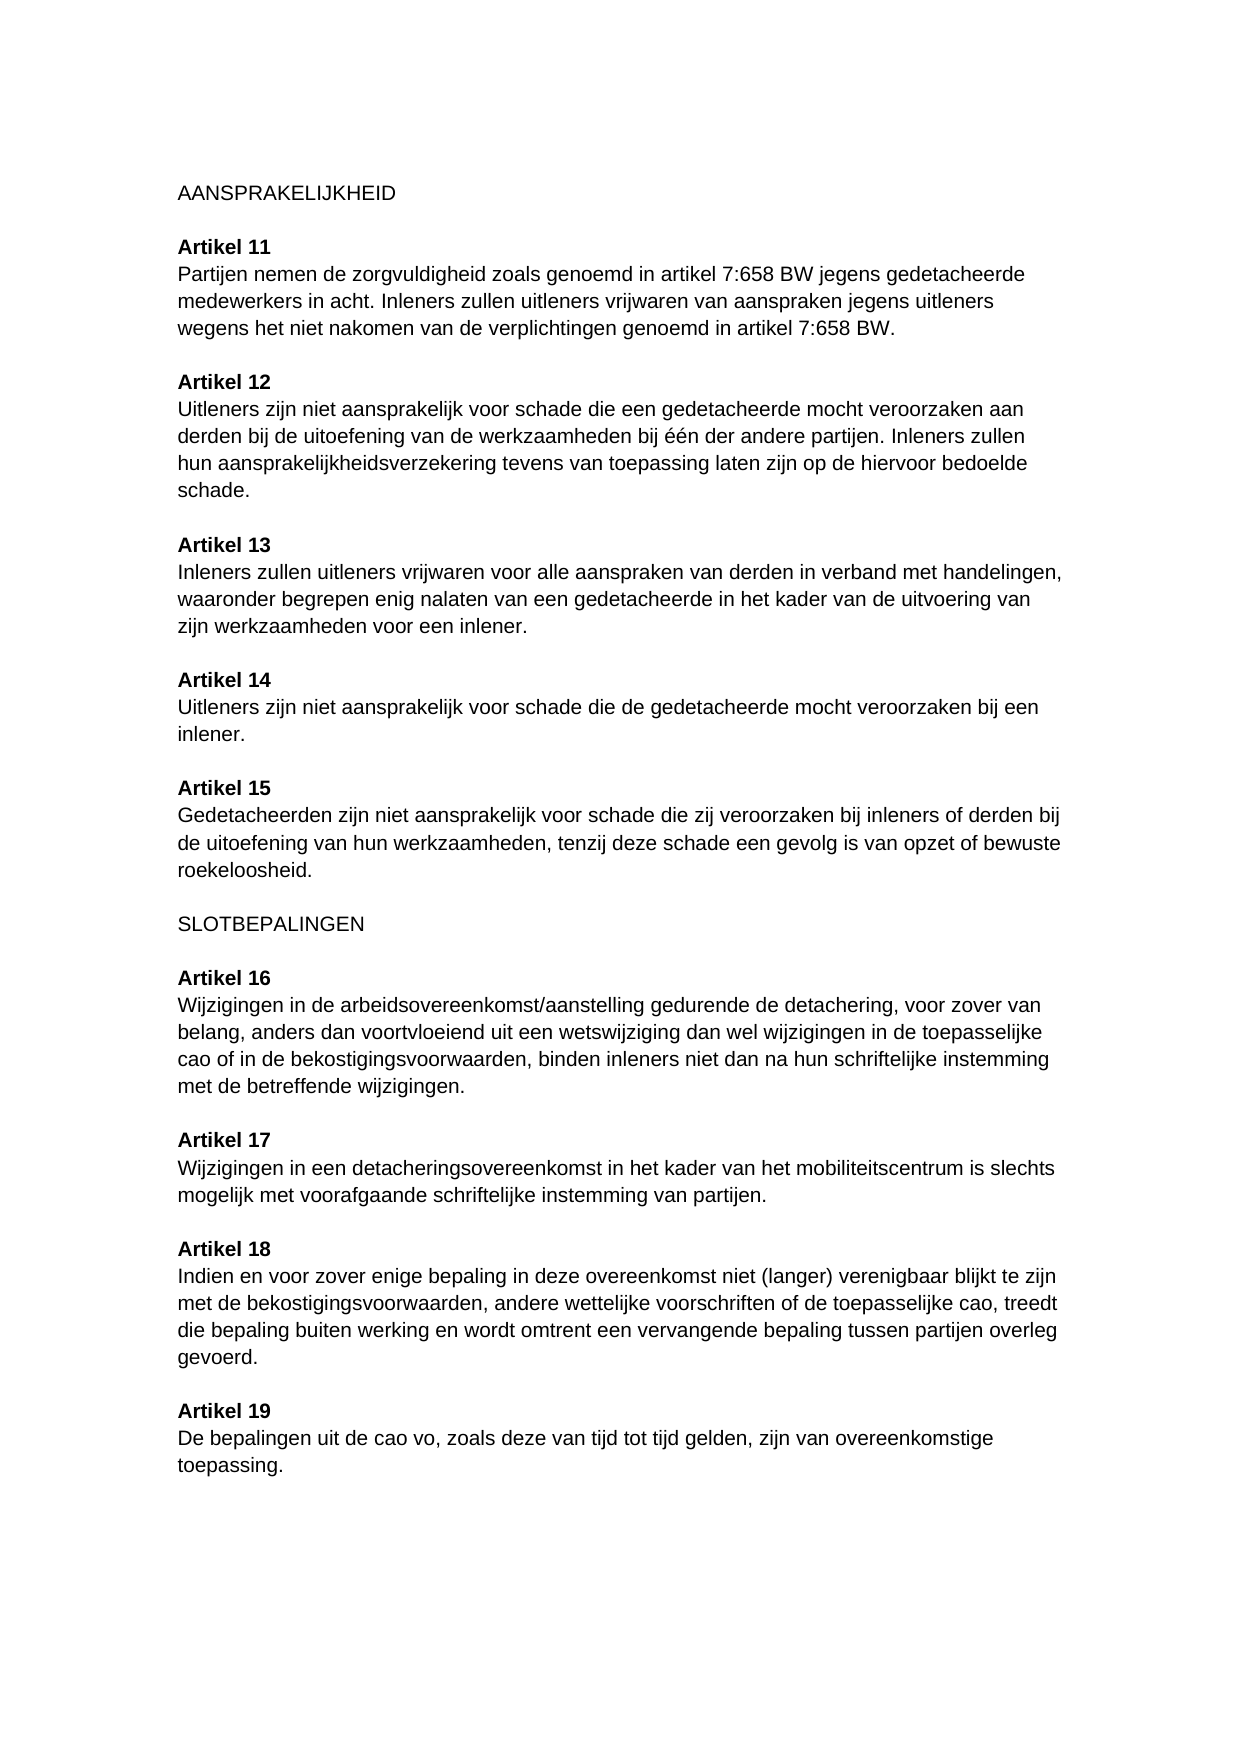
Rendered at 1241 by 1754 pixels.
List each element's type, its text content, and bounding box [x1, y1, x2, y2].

text Wijzigingen in een detacheringsovereenkomst in het kader van het mobiliteitscentrum is slechts mogelijk met voorafgaande schriftelijke instemming van partijen. [177, 1152, 1063, 1206]
text Uitleners zijn niet aansprakelijk voor schade die de gedetacheerde mocht veroorzaken bij een inlener. [177, 692, 1063, 746]
text Indien en voor zover enige bepaling in deze overeenkomst niet (langer) verenigbaar blijkt te zijn met de bekostigingsvoorwaarden, andere wettelijke voorschriften of de toepasselijke cao, treedt die bepaling buiten werking en wordt omtrent een vervangende bepaling tussen partijen overleg gevoerd. [177, 1261, 1063, 1369]
text Wijzigingen in de arbeidsovereenkomst/aanstelling gedurende de detachering, voor zover van belang, anders dan voortvloeiend uit een wetswijziging dan wel wijzigingen in de toepasselijke cao of in de bekostigingsvoorwaarden, binden inleners niet dan na hun schriftelijke instemming met de betreffende wijzigingen. [177, 990, 1063, 1098]
text Inleners zullen uitleners vrijwaren voor alle aanspraken van derden in verband met handelingen, waaronder begrepen enig nalaten van een gedetacheerde in het kader van de uitvoering van zijn werkzaamheden voor een inlener. [177, 556, 1063, 638]
text SLOTBEPALINGEN [177, 908, 1063, 936]
text Artikel 14 [177, 665, 1063, 692]
text Gedetacheerden zijn niet aansprakelijk voor schade die zij veroorzaken bij inleners of derden bij de uitoefening van hun werkzaamheden, tenzij deze schade een gevolg is van opzet of bewuste roekeloosheid. [177, 800, 1063, 881]
text AANSPRAKELIJKHEID [177, 177, 1063, 204]
text Artikel 17 [177, 1125, 1063, 1152]
text Uitleners zijn niet aansprakelijk voor schade die een gedetacheerde mocht veroorzaken aan derden bij de uitoefening van de werkzaamheden bij één der andere partijen. Inleners zullen hun aansprakelijkheidsverzekering tevens van toepassing laten zijn op de hiervoor bedoelde schade. [177, 394, 1063, 502]
text De bepalingen uit de cao vo, zoals deze van tijd tot tijd gelden, zijn van overeenkomstige toepassing. [177, 1423, 1063, 1477]
text Artikel 12 [177, 367, 1063, 394]
text Artikel 11 [177, 231, 1063, 258]
text Artikel 15 [177, 773, 1063, 800]
text Artikel 18 [177, 1233, 1063, 1261]
text Artikel 19 [177, 1396, 1063, 1423]
text Partijen nemen de zorgvuldigheid zoals genoemd in artikel 7:658 BW jegens gedetacheerde medewerkers in acht. Inleners zullen uitleners vrijwaren van aanspraken jegens uitleners wegens het niet nakomen van de verplichtingen genoemd in artikel 7:658 BW. [177, 258, 1063, 340]
text Artikel 16 [177, 963, 1063, 990]
text Artikel 13 [177, 529, 1063, 556]
